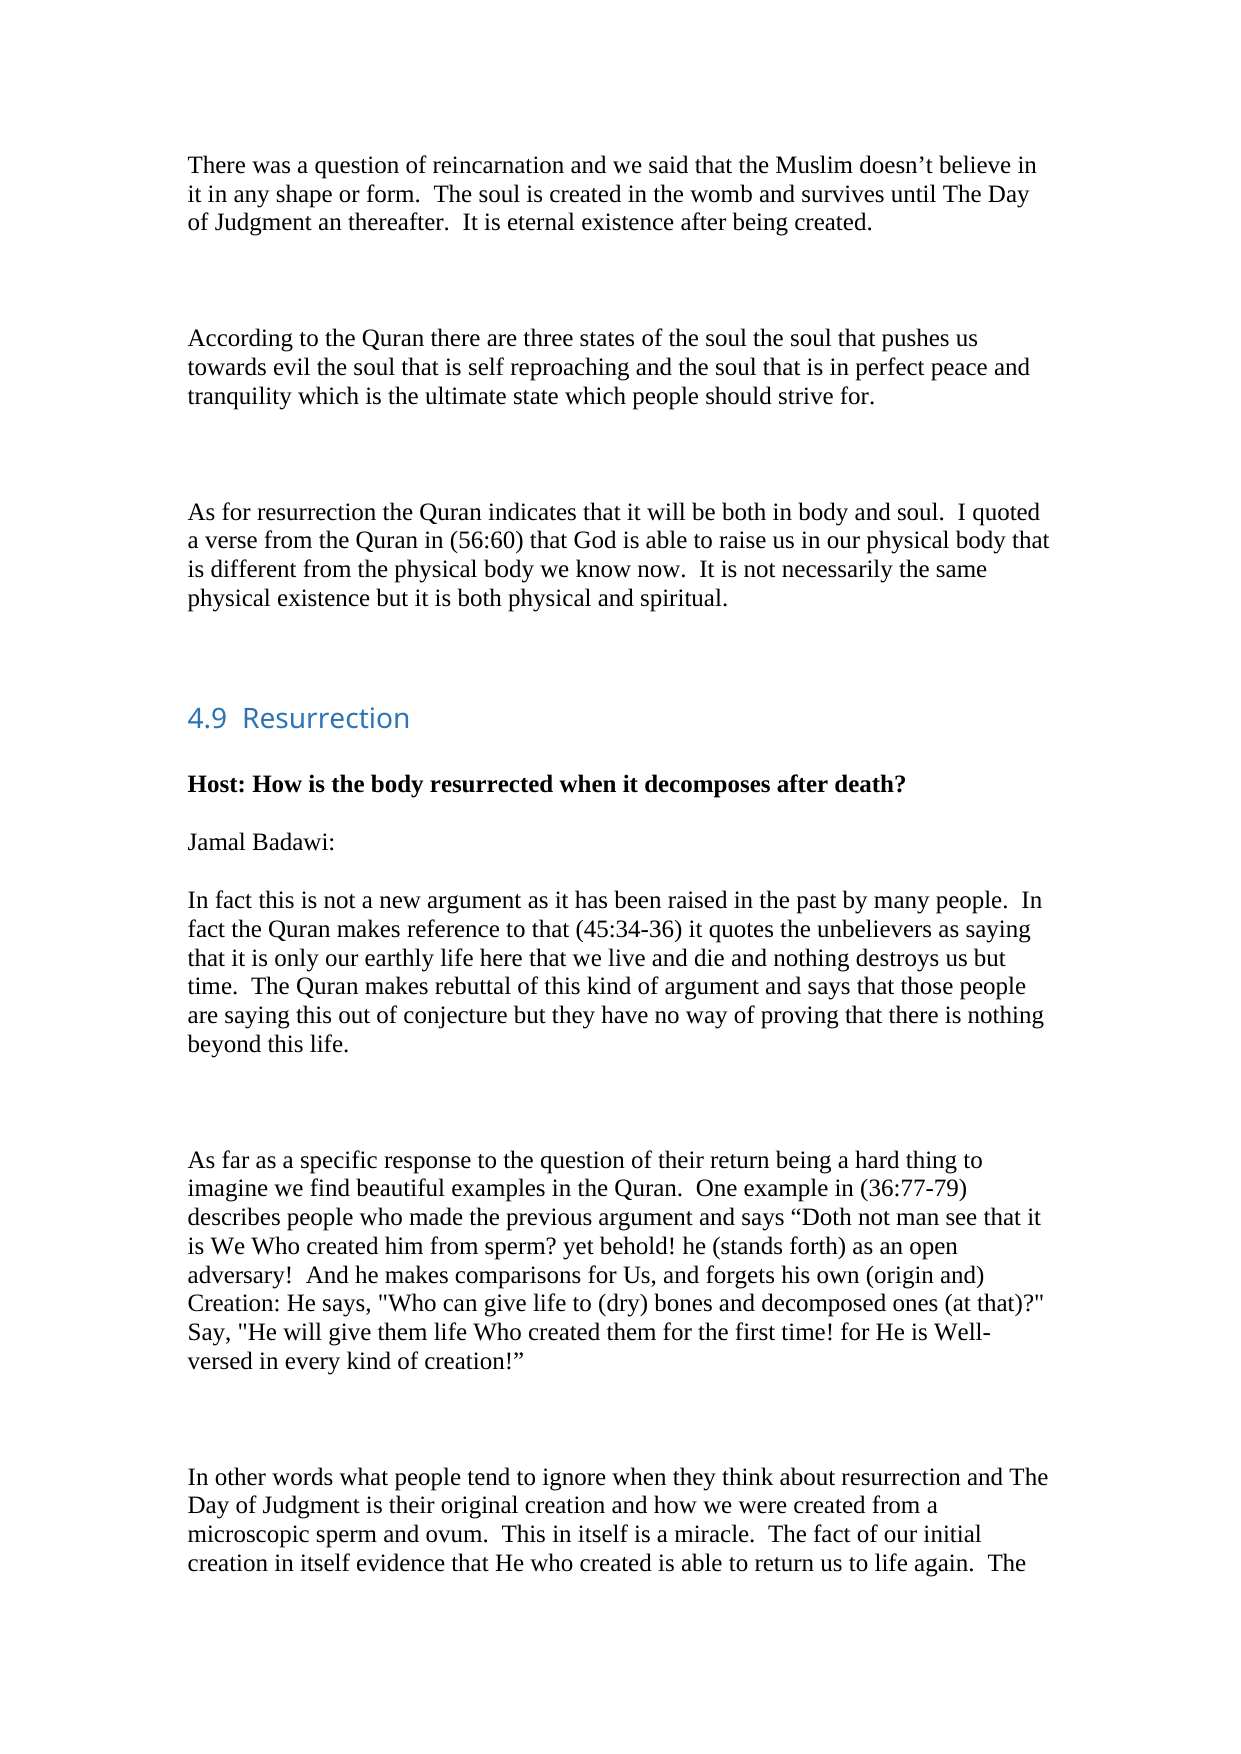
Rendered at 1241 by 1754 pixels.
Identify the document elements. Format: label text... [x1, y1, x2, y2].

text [187, 1462, 1053, 1577]
text Host: How is the body resurrected when it decomposes after death? [187, 769, 1053, 798]
text According to the Quran there are three states of the soul the soul that pushes us towards evil the soul that is self reproaching and the soul that is in perfect peace and tranquility which is the ultimate state which people should strive for. [187, 323, 1053, 409]
text As far as a specific response to the question of their return being a hard thing to imagine we find beautiful examples in the Quran. One example in (36:77-79) describes people who made the previous argument and says “Doth not man see that it is We Who created him from sperm? yet behold! he (stands forth) as an open adversary! And he makes comparisons for Us, and forgets his own (origin and) Creation: He says, "Who can give life to (dry) bones and decomposed ones (at that)?" Say, "He will give them life Who created them for the first time! for He is Well-versed in every kind of creation!” [187, 1145, 1053, 1375]
text Jamal Badawi: [187, 827, 1053, 856]
text In fact this is not a new argument as it has been raised in the past by many people. In fact the Quran makes reference to that (45:34-36) it quotes the unbelievers as saying that it is only our earthly life here that we live and die and nothing destroys us but time. The Quran makes rebuttal of this kind of argument and says that those people are saying this out of conjecture but they have no way of proving that there is nothing beyond this life. [187, 885, 1053, 1058]
text As for resurrection the Quran indicates that it will be both in body and soul. I quoted a verse from the Quran in (56:60) that God is able to raise us in our physical body that is different from the physical body we know now. It is not necessarily the same physical existence but it is both physical and spiritual. [187, 497, 1053, 612]
subtitle 4.9 Resurrection [187, 699, 1053, 737]
text There was a question of reincarnation and we said that the Muslim doesn’t believe in it in any shape or form. The soul is created in the womb and survives until The Day of Judgment an thereafter. It is eternal existence after being created. [187, 150, 1053, 236]
